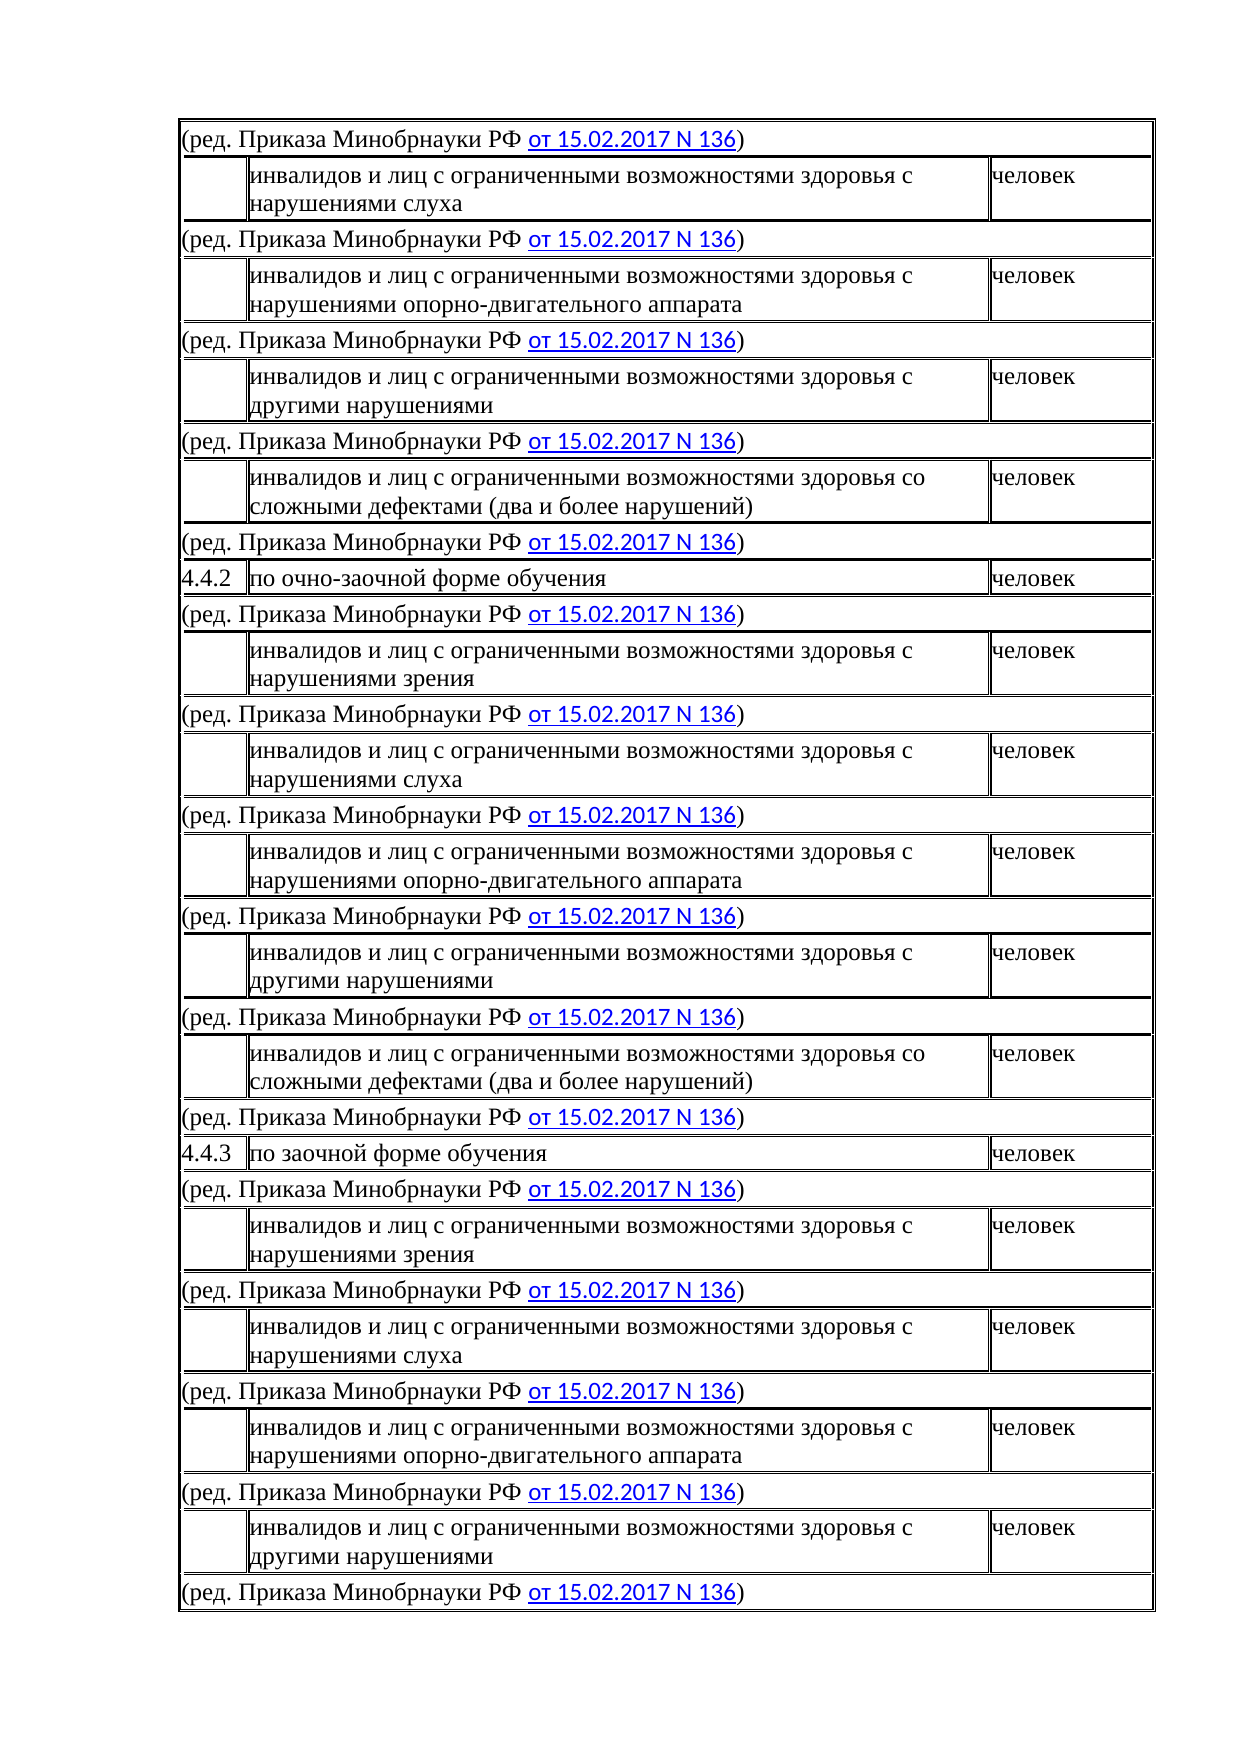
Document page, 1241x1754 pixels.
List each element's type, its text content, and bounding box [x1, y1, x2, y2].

table_cell инвалидов и лиц с ограниченными возможностями здоровья с другими нарушениями [250, 1511, 988, 1572]
table_cell человек [992, 630, 1152, 694]
table_cell инвалидов и лиц с ограниченными возможностями здоровья с нарушениями опорно-двигательного аппарата [250, 835, 988, 895]
table_cell (ред. Приказа Минобрнауки РФ от 15.02.2017 N 136) [181, 795, 1153, 831]
table_cell человек [990, 256, 1154, 319]
table_cell [181, 1306, 246, 1370]
table_cell (ред. Приказа Минобрнауки РФ от 15.02.2017 N 136) [181, 420, 1153, 457]
table_cell 4.4.3 [181, 1134, 246, 1169]
table_cell (ред. Приказа Минобрнауки РФ от 15.02.2017 N 136) [181, 996, 1152, 1033]
table_cell (ред. Приказа Минобрнауки РФ от 15.02.2017 N 136) [181, 895, 1153, 932]
table_cell инвалидов и лиц с ограниченными возможностями здоровья с другими нарушениями [250, 935, 988, 996]
table_cell человек [992, 932, 1152, 996]
table_cell [181, 831, 248, 895]
table_cell человек [992, 1033, 1154, 1097]
table_cell 4.4.2 [180, 558, 246, 593]
table_cell человек [990, 831, 1153, 895]
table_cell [180, 1471, 1154, 1508]
table_cell человек [992, 1306, 1153, 1370]
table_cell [181, 219, 1152, 256]
table_cell (ред. Приказа Минобрнауки РФ от 15.02.2017 N 136) [181, 593, 1153, 630]
table_cell человек [992, 1134, 1153, 1169]
table_cell [181, 356, 248, 420]
table_cell инвалидов и лиц с ограниченными возможностями здоровья со сложными дефектами (два и более нарушений) [250, 461, 988, 521]
table_cell [181, 932, 246, 996]
table_cell [180, 1033, 246, 1097]
table_cell [181, 155, 246, 219]
table_cell по очно-заочной форме обучения [250, 561, 988, 593]
table_cell (ред. Приказа Минобрнауки РФ от 15.02.2017 N 136) [180, 1169, 1154, 1206]
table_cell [180, 1572, 1154, 1608]
table_cell человек [992, 457, 1153, 521]
table_cell [181, 630, 246, 694]
table_cell инвалидов и лиц с ограниченными возможностями здоровья с нарушениями слуха [250, 158, 988, 219]
table_cell по заочной форме обучения [250, 1137, 988, 1169]
table_cell [180, 731, 248, 794]
table_cell человек [992, 155, 1152, 219]
table_cell [180, 1206, 248, 1269]
table_cell (ред. Приказа Минобрнауки РФ от 15.02.2017 N 136) [181, 320, 1153, 356]
table_cell инвалидов и лиц с ограниченными возможностями здоровья с нарушениями опорно-двигательного аппарата [250, 1410, 988, 1471]
table_cell инвалидов и лиц с ограниченными возможностями здоровья со сложными дефектами (два и более нарушений) [250, 1036, 988, 1097]
table_cell человек [990, 731, 1154, 794]
table_cell [181, 1407, 246, 1471]
table_cell человек [990, 1206, 1154, 1269]
table_cell человек [990, 1508, 1154, 1572]
table_cell инвалидов и лиц с ограниченными возможностями здоровья с нарушениями слуха [250, 1310, 988, 1370]
table_cell инвалидов и лиц с ограниченными возможностями здоровья с нарушениями опорно-двигательного аппарата [250, 259, 988, 319]
table_cell инвалидов и лиц с ограниченными возможностями здоровья с нарушениями зрения [250, 1209, 988, 1269]
table_cell (ред. Приказа Минобрнауки РФ от 15.02.2017 N 136) [181, 1370, 1153, 1407]
table_cell (ред. Приказа Минобрнауки РФ от 15.02.2017 N 136) [180, 1097, 1154, 1133]
table_cell человек [992, 558, 1154, 593]
table_cell (ред. Приказа Минобрнауки РФ от 15.02.2017 N 136) [180, 694, 1154, 731]
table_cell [181, 122, 1152, 155]
table_cell [180, 256, 248, 319]
table_cell инвалидов и лиц с ограниченными возможностями здоровья с нарушениями слуха [250, 734, 988, 794]
table_cell (ред. Приказа Минобрнауки РФ от 15.02.2017 N 136) [181, 1269, 1153, 1306]
table_cell инвалидов и лиц с ограниченными возможностями здоровья с нарушениями зрения [250, 633, 988, 694]
table_cell (ред. Приказа Минобрнауки РФ от 15.02.2017 N 136) [181, 521, 1152, 558]
table_cell [181, 457, 246, 521]
table_cell человек [992, 1407, 1152, 1471]
table_cell человек [990, 356, 1153, 420]
table_cell [180, 1508, 248, 1572]
table_cell инвалидов и лиц с ограниченными возможностями здоровья с другими нарушениями [250, 360, 988, 420]
